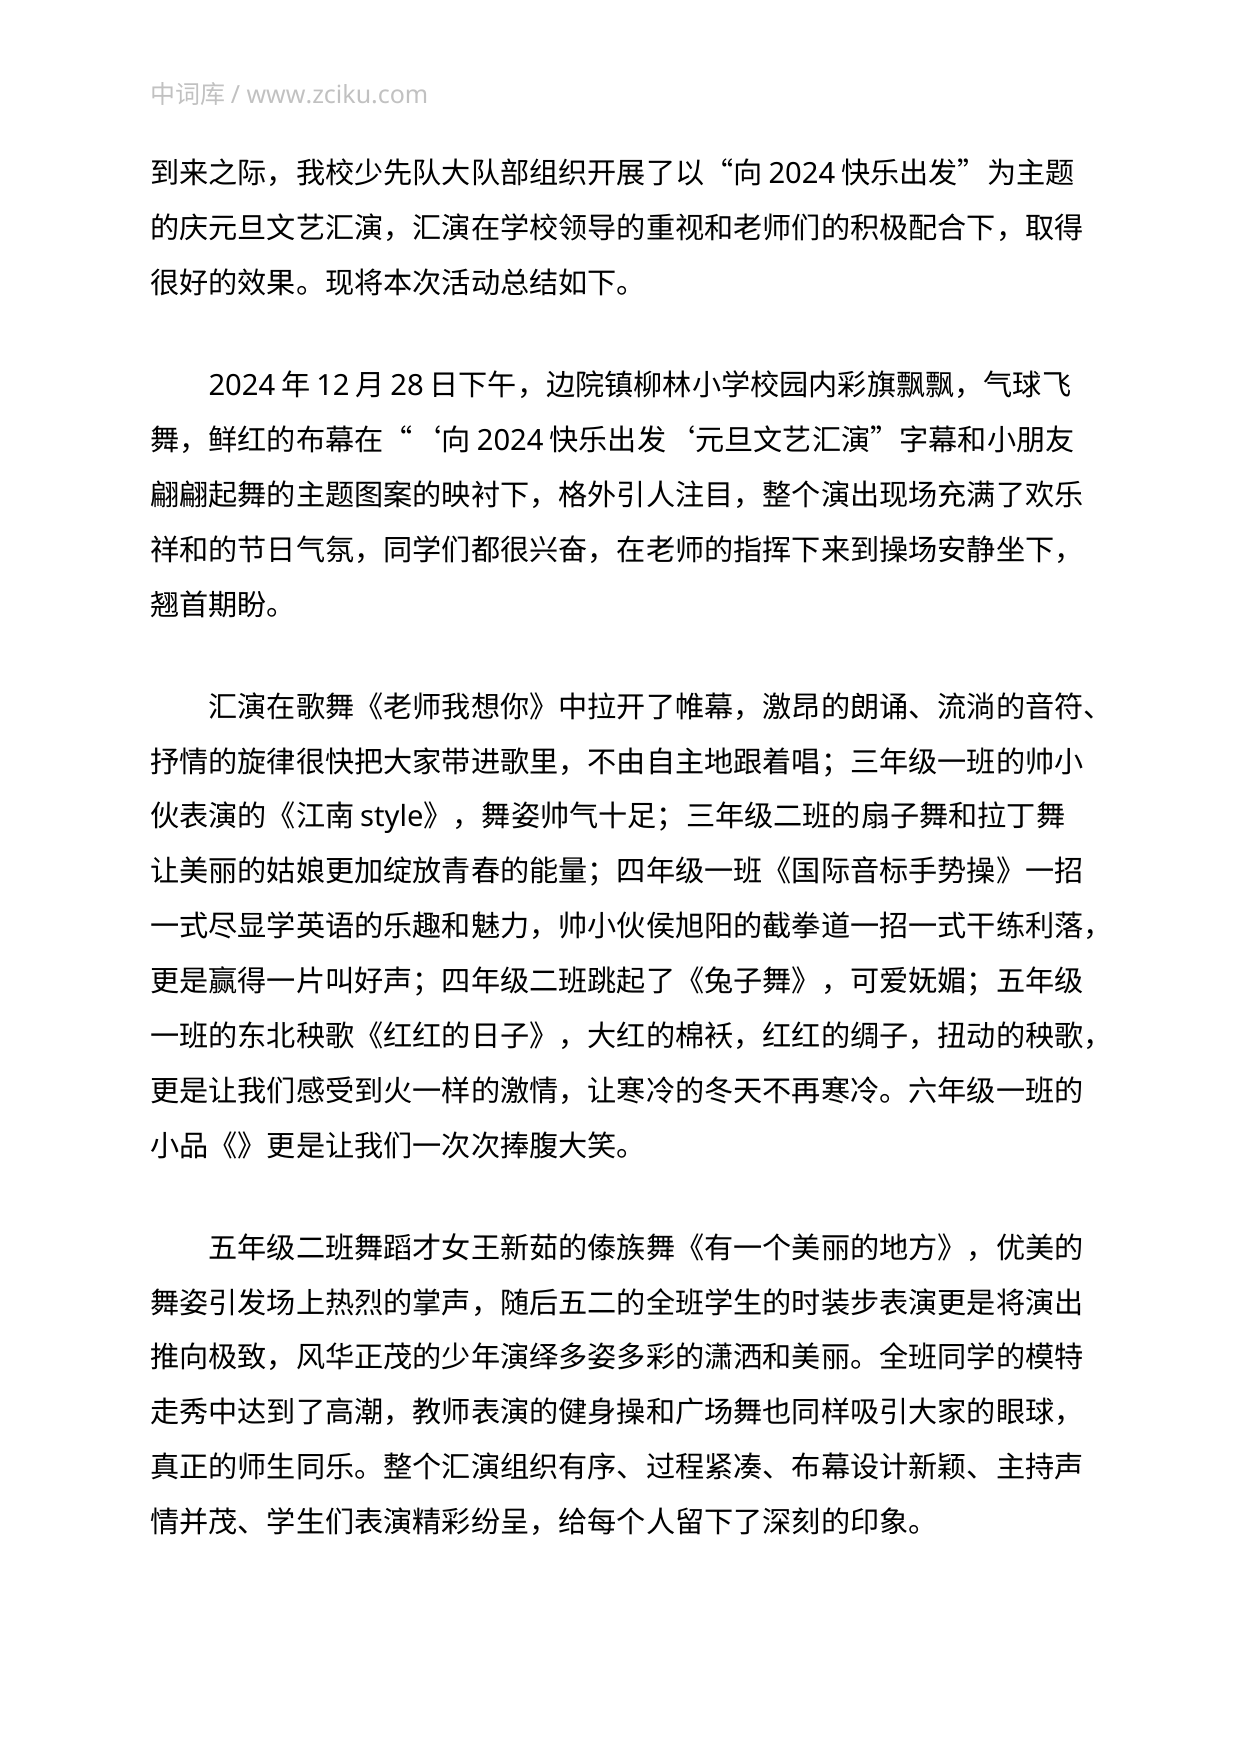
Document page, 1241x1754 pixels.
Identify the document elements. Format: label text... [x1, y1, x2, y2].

text 五年级二班舞蹈才女王新茹的傣族舞《有一个美丽的地方》，优美的舞姿引发场上热烈的掌声，随后五二的全班学生的时装步表演更是将演出推向极致，风华正茂的少年演绎多姿多彩的潇洒和美丽。全班同学的模特走秀中达到了高潮，教师表演的健身操和广场舞也同样吸引大家的眼球，真正的师生同乐。整个汇演组织有序、过程紧凑、布幕设计新颖、主持声情并茂、学生们表演精彩纷呈，给每个人留下了深刻的印象。 [150, 1224, 1090, 1541]
text 2024年12月28日下午，边院镇柳林小学校园内彩旗飘飘，气球飞舞，鲜红的布幕在“‘向2024快乐出发‘元旦文艺汇演”字幕和小朋友翩翩起舞的主题图案的映衬下，格外引人注目，整个演出现场充满了欢乐祥和的节日气氛，同学们都很兴奋，在老师的指挥下来到操场安静坐下，翘首期盼。 [150, 362, 1090, 624]
text 汇演在歌舞《老师我想你》中拉开了帷幕，激昂的朗诵、流淌的音符、抒情的旋律很快把大家带进歌里，不由自主地跟着唱；三年级一班的帅小伙表演的《江南style》，舞姿帅气十足；三年级二班的扇子舞和拉丁舞让美丽的姑娘更加绽放青春的能量；四年级一班《国际音标手势操》一招一式尽显学英语的乐趣和魅力，帅小伙侯旭阳的截拳道一招一式干练利落，更是赢得一片叫好声；四年级二班跳起了《兔子舞》，可爱妩媚；五年级一班的东北秧歌《红红的日子》，大红的棉袄，红红的绸子，扭动的秧歌，更是让我们感受到火一样的激情，让寒冷的冬天不再寒冷。六年级一班的小品《》更是让我们一次次捧腹大笑。 [150, 683, 1090, 1165]
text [150, 150, 1090, 302]
